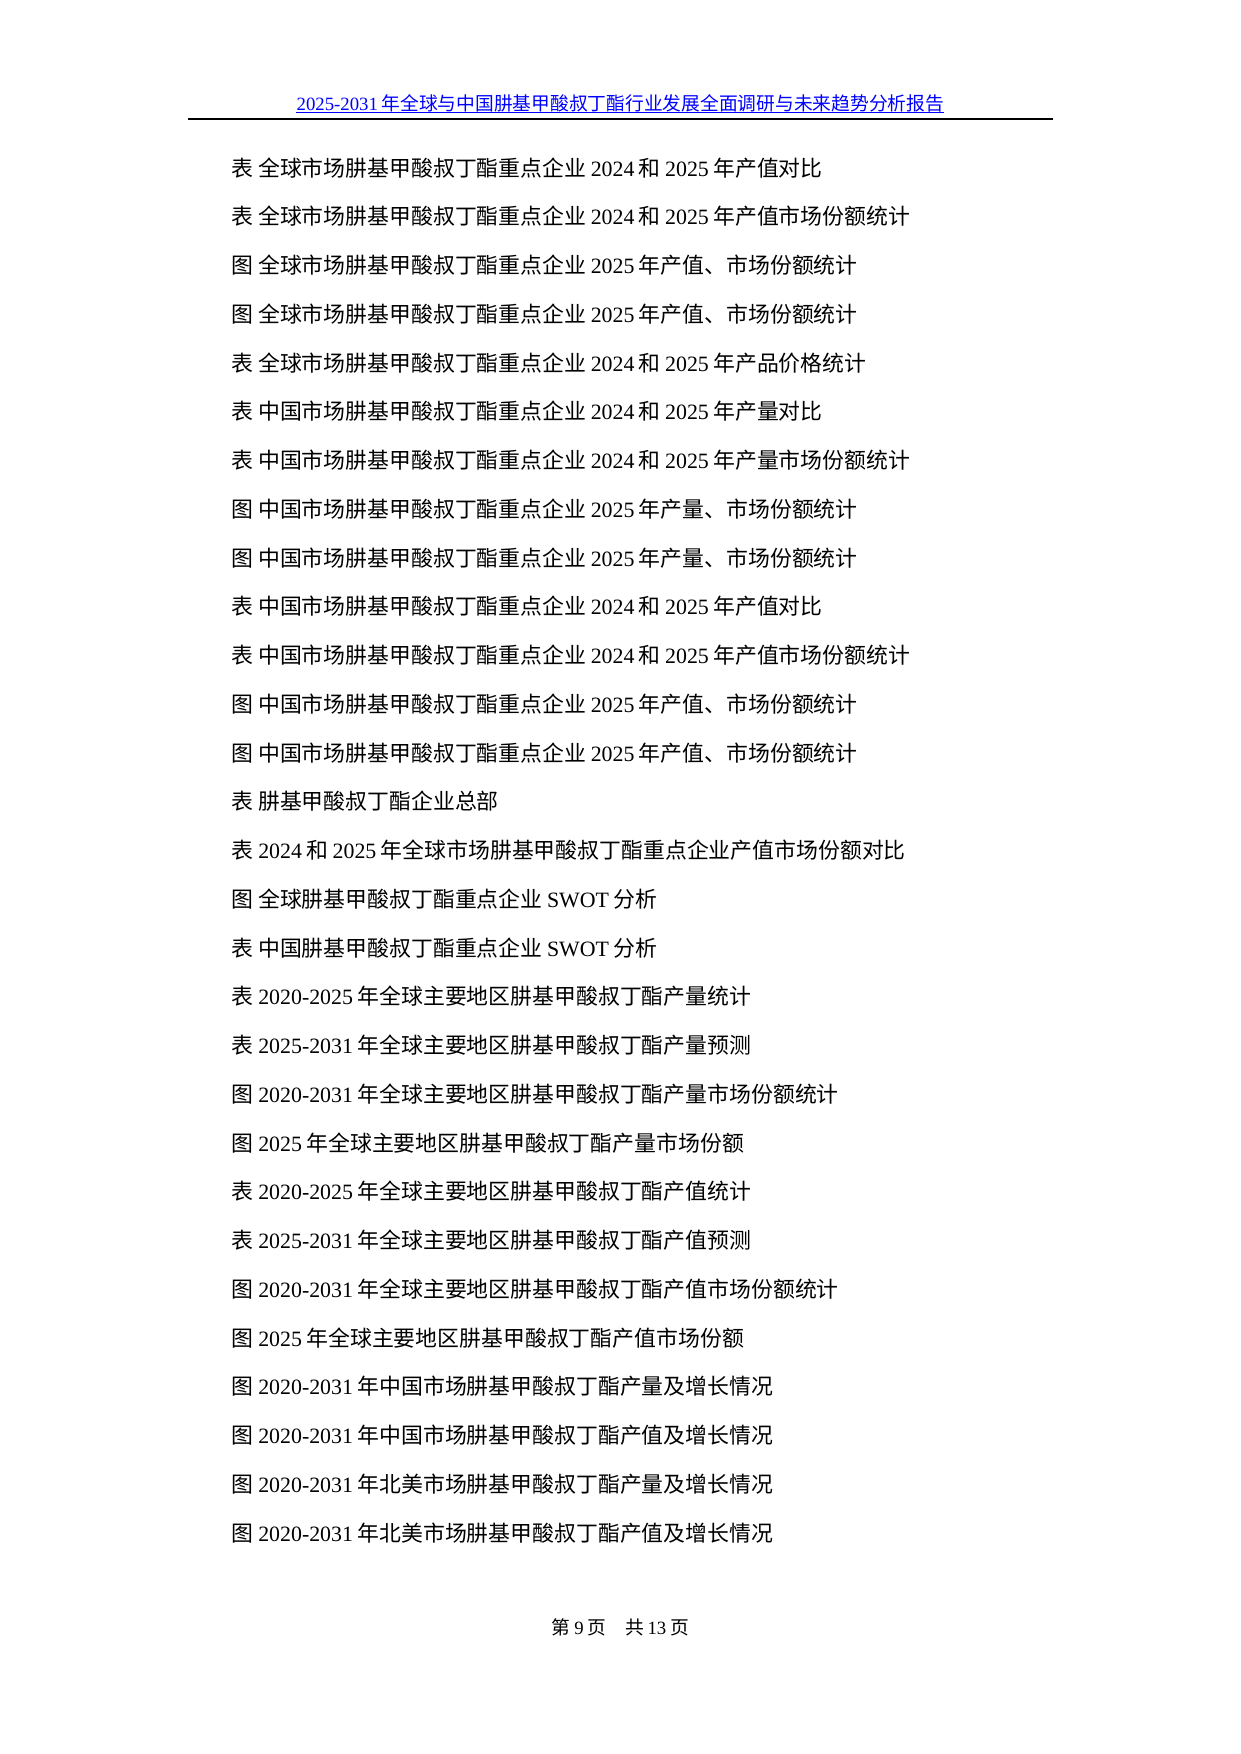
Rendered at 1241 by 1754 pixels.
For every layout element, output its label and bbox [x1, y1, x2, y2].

text [187, 150, 1053, 1548]
